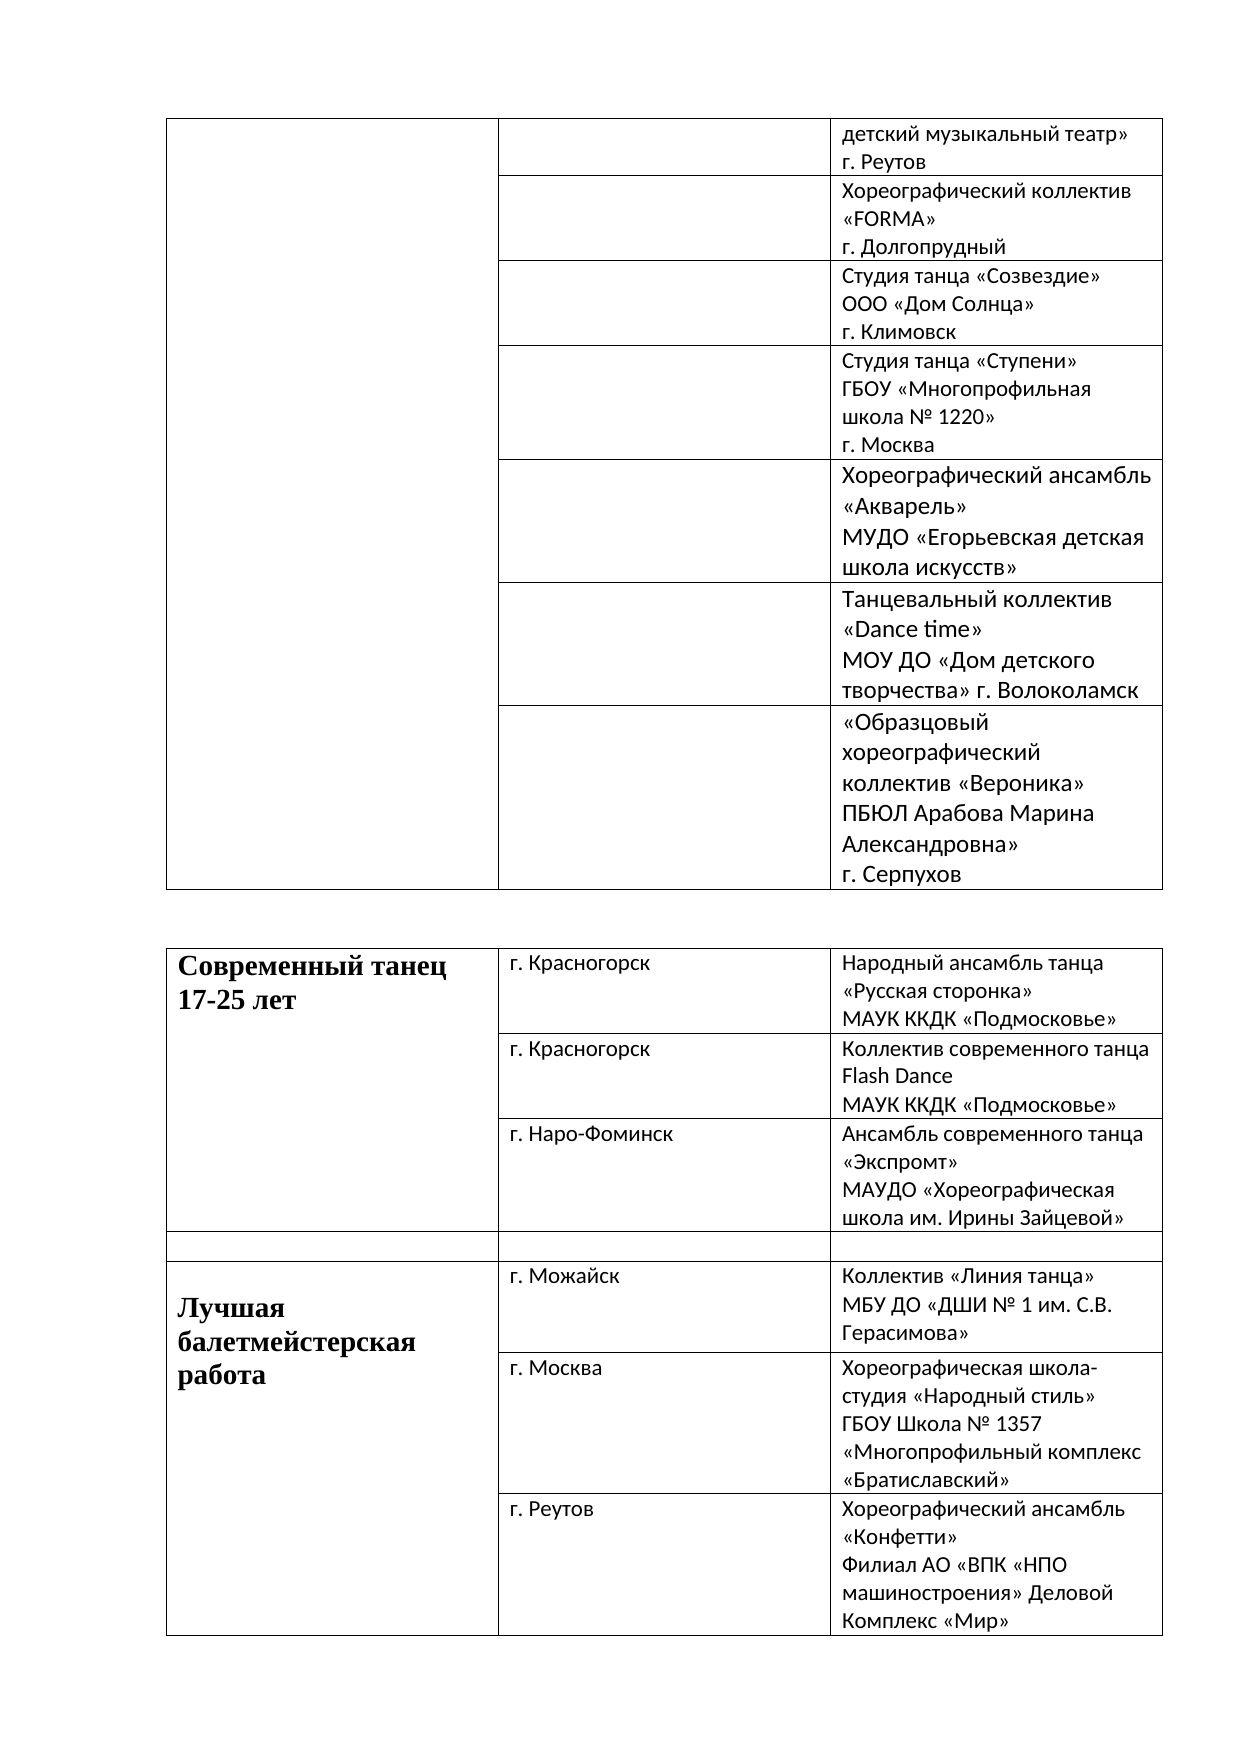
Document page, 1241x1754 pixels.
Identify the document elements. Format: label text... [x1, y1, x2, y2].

table_header Народный ансамбль танца «Русская сторонка» МАУК ККДК «Подмосковье» [831, 949, 1162, 1033]
table_cell [499, 261, 830, 345]
table_header г. Красногорск [499, 949, 830, 1033]
table_cell г. Реутов [499, 1494, 830, 1634]
table_cell Лучшая балетмейстерская работа [167, 1262, 498, 1634]
table_cell [167, 1232, 498, 1261]
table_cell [831, 119, 1162, 175]
table_cell Коллектив современного танца Flash Dance МАУК ККДК «Подмосковье» [831, 1034, 1162, 1118]
table_cell «Образцовый хореографический коллектив «Вероника» ПБЮЛ Арабова Марина Александровна» г. Серпухов [831, 706, 1162, 889]
table_cell [831, 1232, 1162, 1261]
table_cell [499, 176, 830, 260]
table_cell [499, 119, 830, 175]
table_cell Хореографический коллектив «FORMA» г. Долгопрудный [831, 176, 1162, 260]
table_cell [499, 1232, 830, 1261]
table_cell г. Москва [499, 1353, 830, 1493]
table_cell Танцевальный коллектив «Dance time» МОУ ДО «Дом детского творчества» г. Волоколамск [831, 583, 1162, 705]
table_header Современный танец 17-25 лет [167, 949, 498, 1231]
table_cell г. Можайск [499, 1262, 830, 1352]
table_cell [499, 583, 830, 705]
table_cell Студия танца «Ступени» ГБОУ «Многопрофильная школа № 1220» г. Москва [831, 346, 1162, 458]
table_cell [499, 460, 830, 582]
table_cell [499, 346, 830, 458]
table_cell Ансамбль современного танца «Экспромт» МАУДО «Хореографическая школа им. Ирины Зайцевой» [831, 1119, 1162, 1231]
table_cell г. Наро-Фоминск [499, 1119, 830, 1231]
table_cell Студия танца «Созвездие» ООО «Дом Солнца» г. Климовск [831, 261, 1162, 345]
table_cell [499, 706, 830, 889]
table_cell Хореографический ансамбль «Конфетти» Филиал АО «ВПК «НПО машиностроения» Деловой Комплекс «Мир» [831, 1494, 1162, 1634]
table_cell Хореографический ансамбль «Акварель» МУДО «Егорьевская детская школа искусств» [831, 460, 1162, 582]
table_cell г. Красногорск [499, 1034, 830, 1118]
table_cell Коллектив «Линия танца» МБУ ДО «ДШИ № 1 им. С.В. Герасимова» [831, 1262, 1162, 1352]
table_cell Хореографическая школа-студия «Народный стиль» ГБОУ Школа № 1357 «Многопрофильный комплекс «Братиславский» [831, 1353, 1162, 1493]
